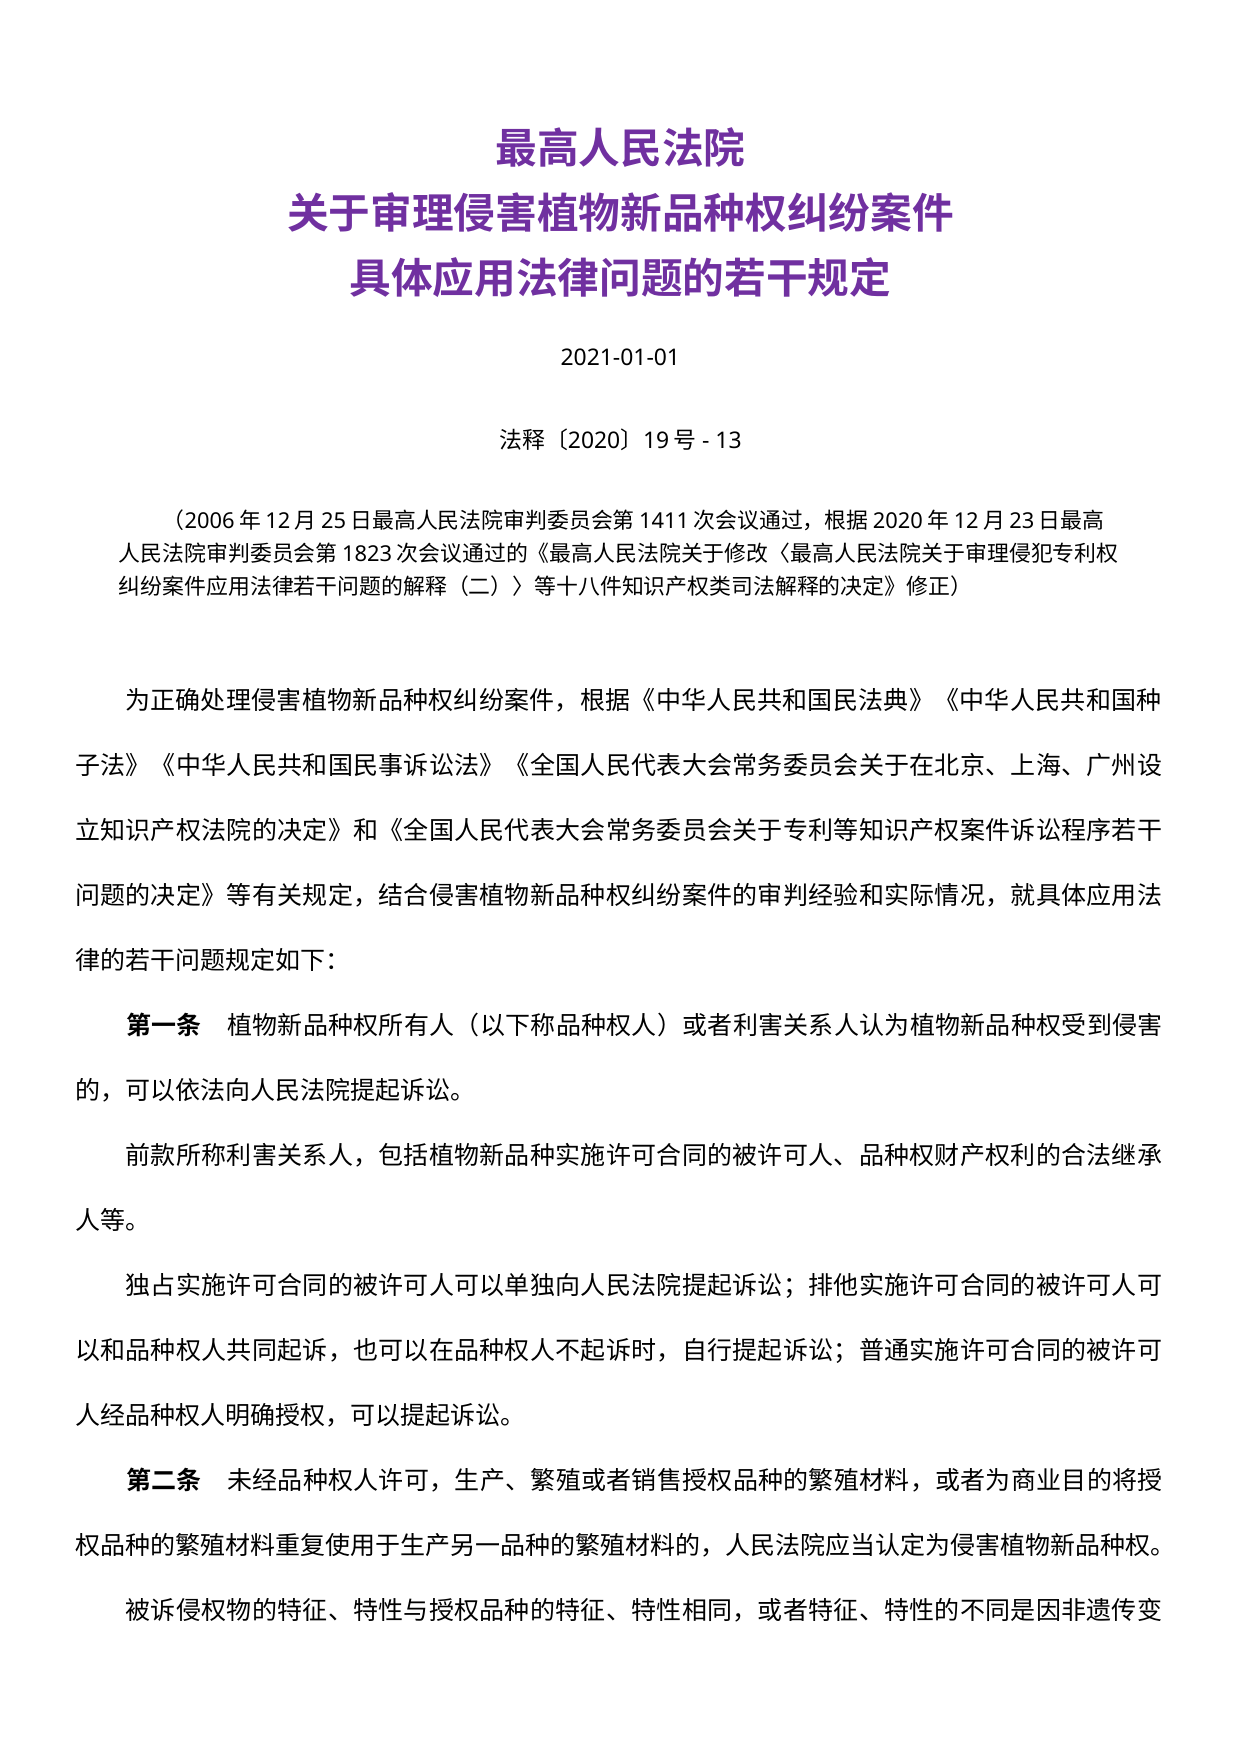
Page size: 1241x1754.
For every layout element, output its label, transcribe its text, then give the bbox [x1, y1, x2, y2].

text 独占实施许可合同的被许可人可以单独向人民法院提起诉讼；排他实施许可合同的被许可人可以和品种权人共同起诉，也可以在品种权人不起诉时，自行提起诉讼；普通实施许可合同的被许可人经品种权人明确授权，可以提起诉讼。 [75, 1251, 1165, 1446]
text 最高人民法院 [75, 113, 1165, 178]
text 第二条 未经品种权人许可，生产、繁殖或者销售授权品种的繁殖材料，或者为商业目的将授权品种的繁殖材料重复使用于生产另一品种的繁殖材料的，人民法院应当认定为侵害植物新品种权。 [75, 1446, 1165, 1576]
text 第一条 植物新品种权所有人（以下称品种权人）或者利害关系人认为植物新品种权受到侵害的，可以依法向人民法院提起诉讼。 [75, 991, 1165, 1121]
text 前款所称利害关系人，包括植物新品种实施许可合同的被许可人、品种权财产权利的合法继承人等。 [75, 1121, 1165, 1251]
text 2021-01-01 [75, 341, 1165, 373]
text 关于审理侵害植物新品种权纠纷案件 [75, 178, 1165, 243]
text （2006年12月25日最高人民法院审判委员会第1411次会议通过，根据2020年12月23日最高人民法院审判委员会第1823次会议通过的《最高人民法院关于修改〈最高人民法院关于审理侵犯专利权纠纷案件应用法律若干问题的解释（二）〉等十八件知识产权类司法解释的决定》修正） [119, 503, 1121, 601]
text 具体应用法律问题的若干规定 [75, 243, 1165, 308]
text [75, 1576, 1165, 1641]
text 为正确处理侵害植物新品种权纠纷案件，根据《中华人民共和国民法典》《中华人民共和国种子法》《中华人民共和国民事诉讼法》《全国人民代表大会常务委员会关于在北京、上海、广州设立知识产权法院的决定》和《全国人民代表大会常务委员会关于专利等知识产权案件诉讼程序若干问题的决定》等有关规定，结合侵害植物新品种权纠纷案件的审判经验和实际情况，就具体应用法律的若干问题规定如下： [75, 666, 1165, 991]
text 法释〔2020〕19号 - 13 [75, 406, 1165, 471]
